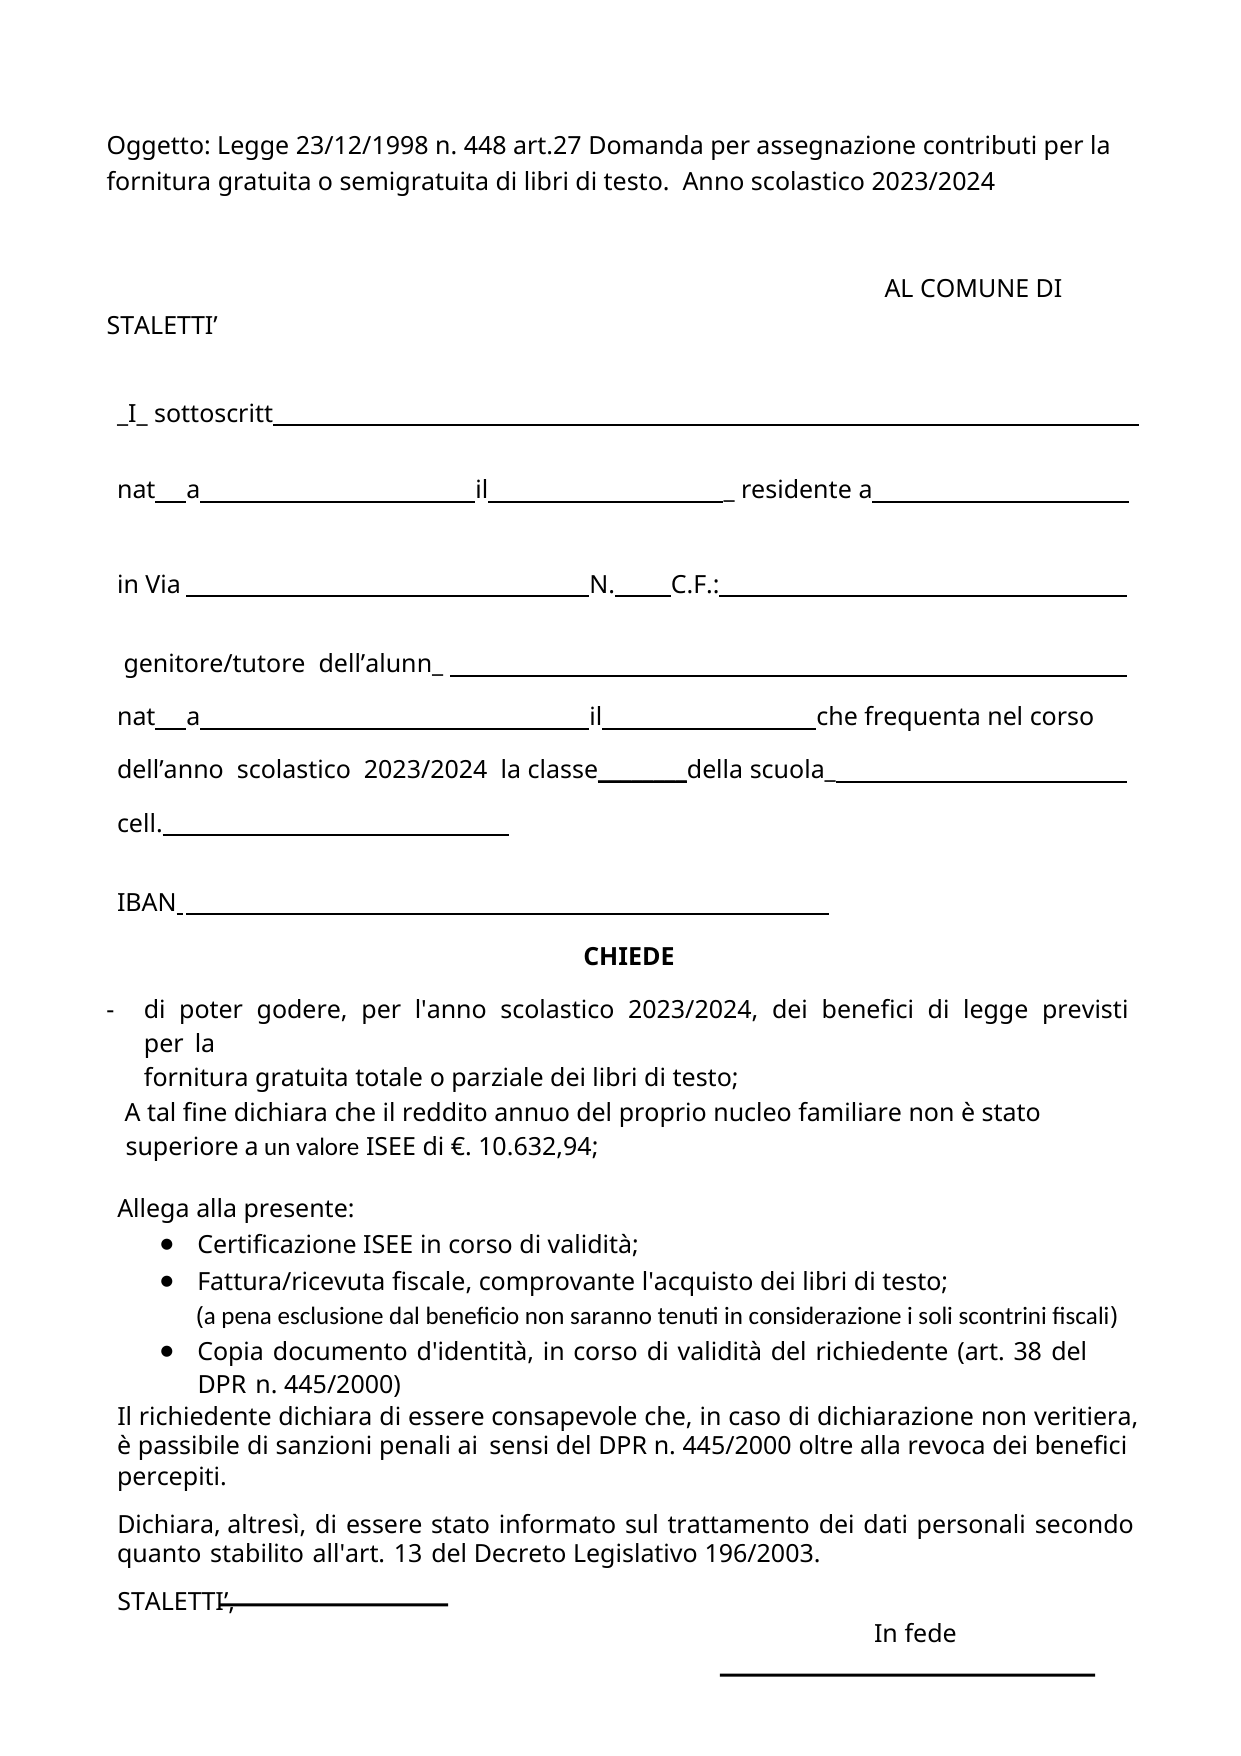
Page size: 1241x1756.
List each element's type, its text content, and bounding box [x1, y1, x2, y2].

text (a pena esclusione dal beneficio non saranno tenuti in considerazione i soli scontrini fiscali) [196, 1298, 1148, 1331]
text A tal fine dichiara che il reddito annuo del proprio nucleo familiare non è stato superiore a un valore ISEE di €. 10.632,94; [124, 1094, 1148, 1162]
text Allega alla presente: [117, 1193, 1148, 1224]
list Copia documento d'identità, in corso di validità del richiedente (art. 38 del DPR n. 445/2000) [159, 1331, 1128, 1401]
text Il richiedente dichiara di essere consapevole che, in caso di dichiarazione non veritiera, è passibile di sanzioni penali ai sensi del DPR n. 445/2000 oltre alla revoca dei benefici percepiti. [117, 1401, 1148, 1493]
text nat a il _ residente a [117, 472, 1148, 506]
text in Via N. C.F.: [117, 566, 1137, 601]
text _I_ sottoscritt [117, 395, 1148, 429]
text CHIEDE [583, 938, 1148, 972]
text Oggetto: Legge 23/12/1998 n. 448 art.27 Domanda per assegnazione contributi per la fornitura gratuita o semigratuita di libri di testo. Anno scolastico 2023/2024 [106, 127, 1148, 198]
text In fede [106, 1617, 956, 1649]
text IBAN [117, 884, 1137, 919]
text AL COMUNE DI STALETTI’ [106, 271, 1148, 342]
text Dichiara, altresì, di essere stato informato sul trattamento dei dati personali secondo quanto stabilito all'art. 13 del Decreto Legislativo 196/2003. [117, 1509, 1148, 1569]
list di poter godere, per l'anno scolastico 2023/2024, dei benefici di legge previsti per la [106, 992, 1129, 1060]
list Fattura/ricevuta fiscale, comprovante l'acquisto dei libri di testo; [159, 1261, 1148, 1298]
text STALETTI’, [117, 1586, 1148, 1617]
list Certificazione ISEE in corso di validità; [159, 1224, 1148, 1261]
text genitore/tutore dell’alunn_ nat a il che frequenta nel corso dell’anno scolastico 2023/2024 la classe________della scuola_ cell. ____ [117, 646, 1137, 839]
list fornitura gratuita totale o parziale dei libri di testo; [144, 1060, 1129, 1094]
